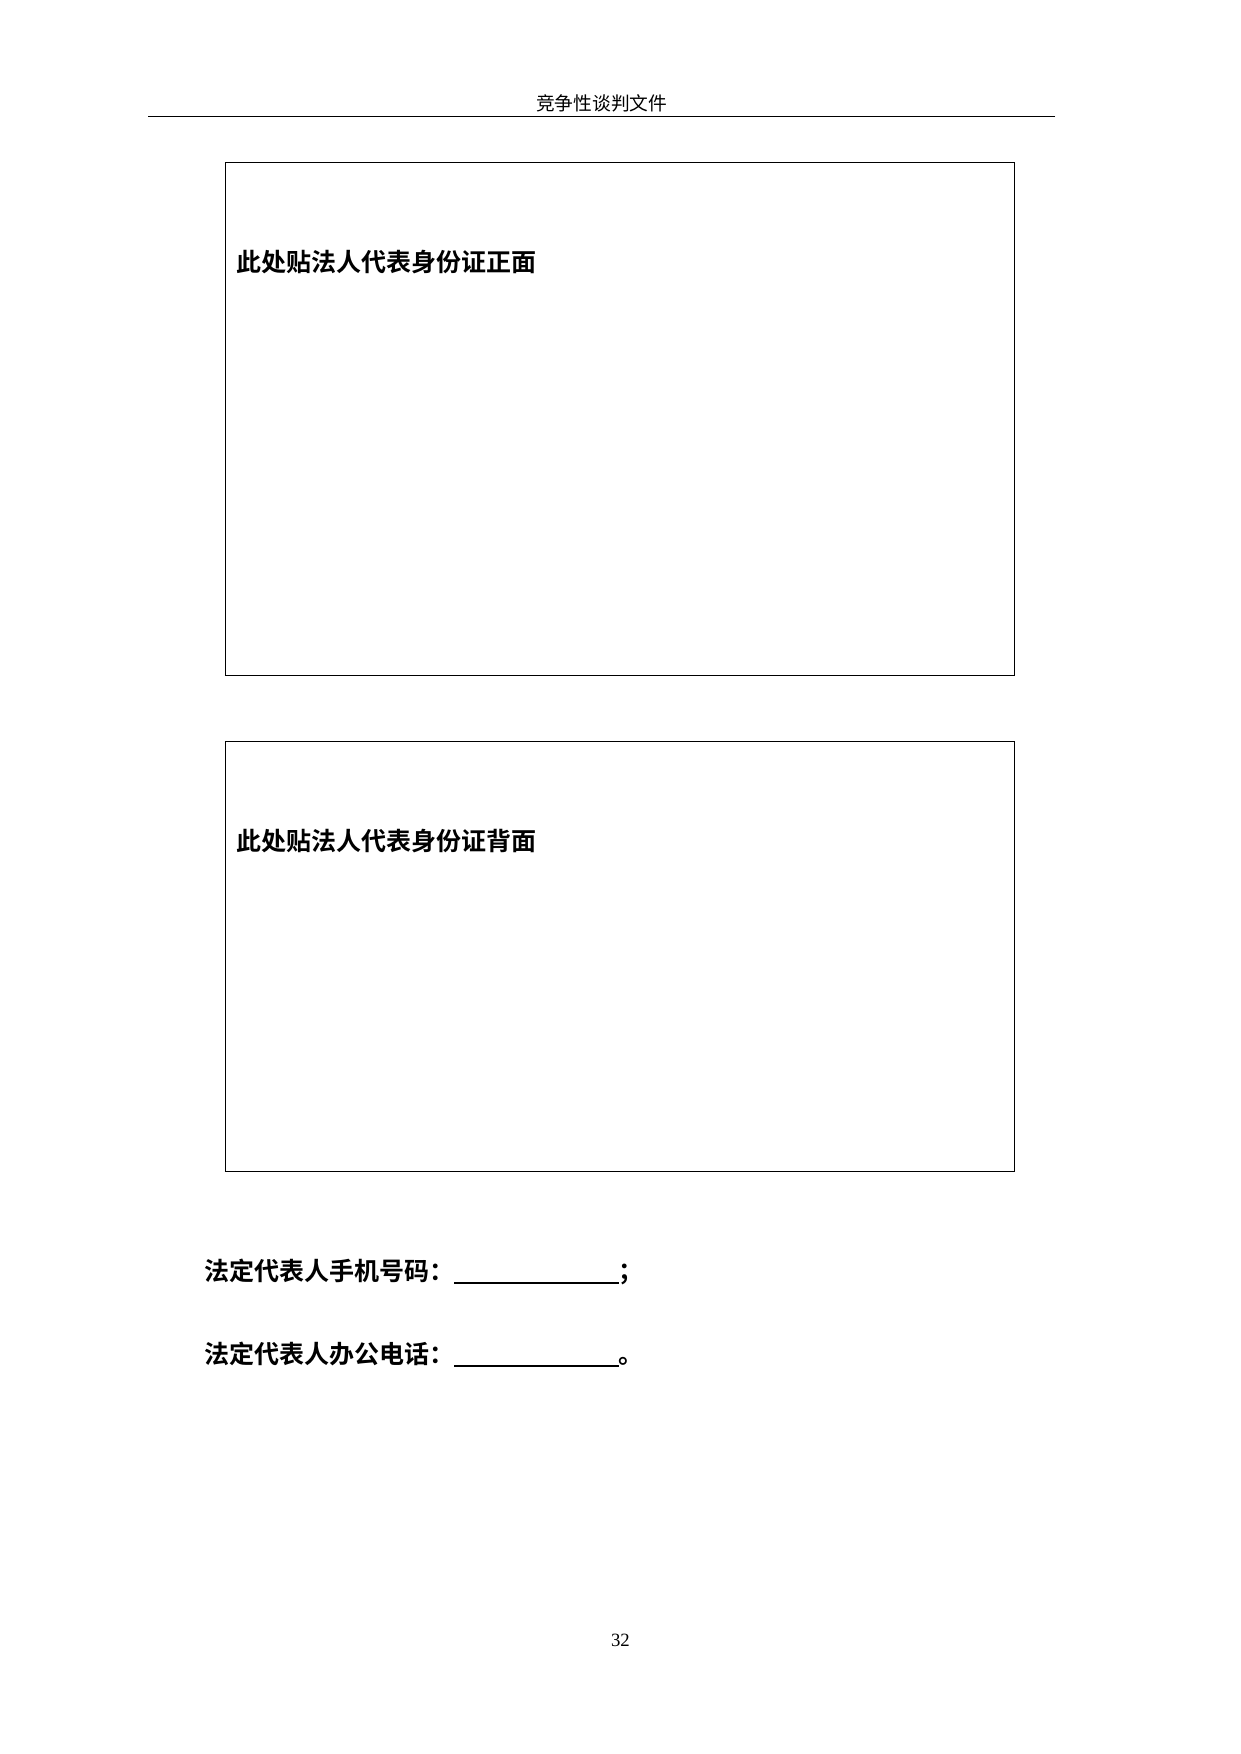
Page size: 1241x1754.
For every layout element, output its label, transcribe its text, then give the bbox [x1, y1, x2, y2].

text 法定代表人手机号码： ； [148, 1237, 1093, 1302]
text 法定代表人办公电话： 。 [148, 1320, 1093, 1385]
table_header 此处贴法人代表身份证背面 [226, 742, 1014, 1171]
table_header 此处贴法人代表身份证正面 [226, 163, 1014, 675]
